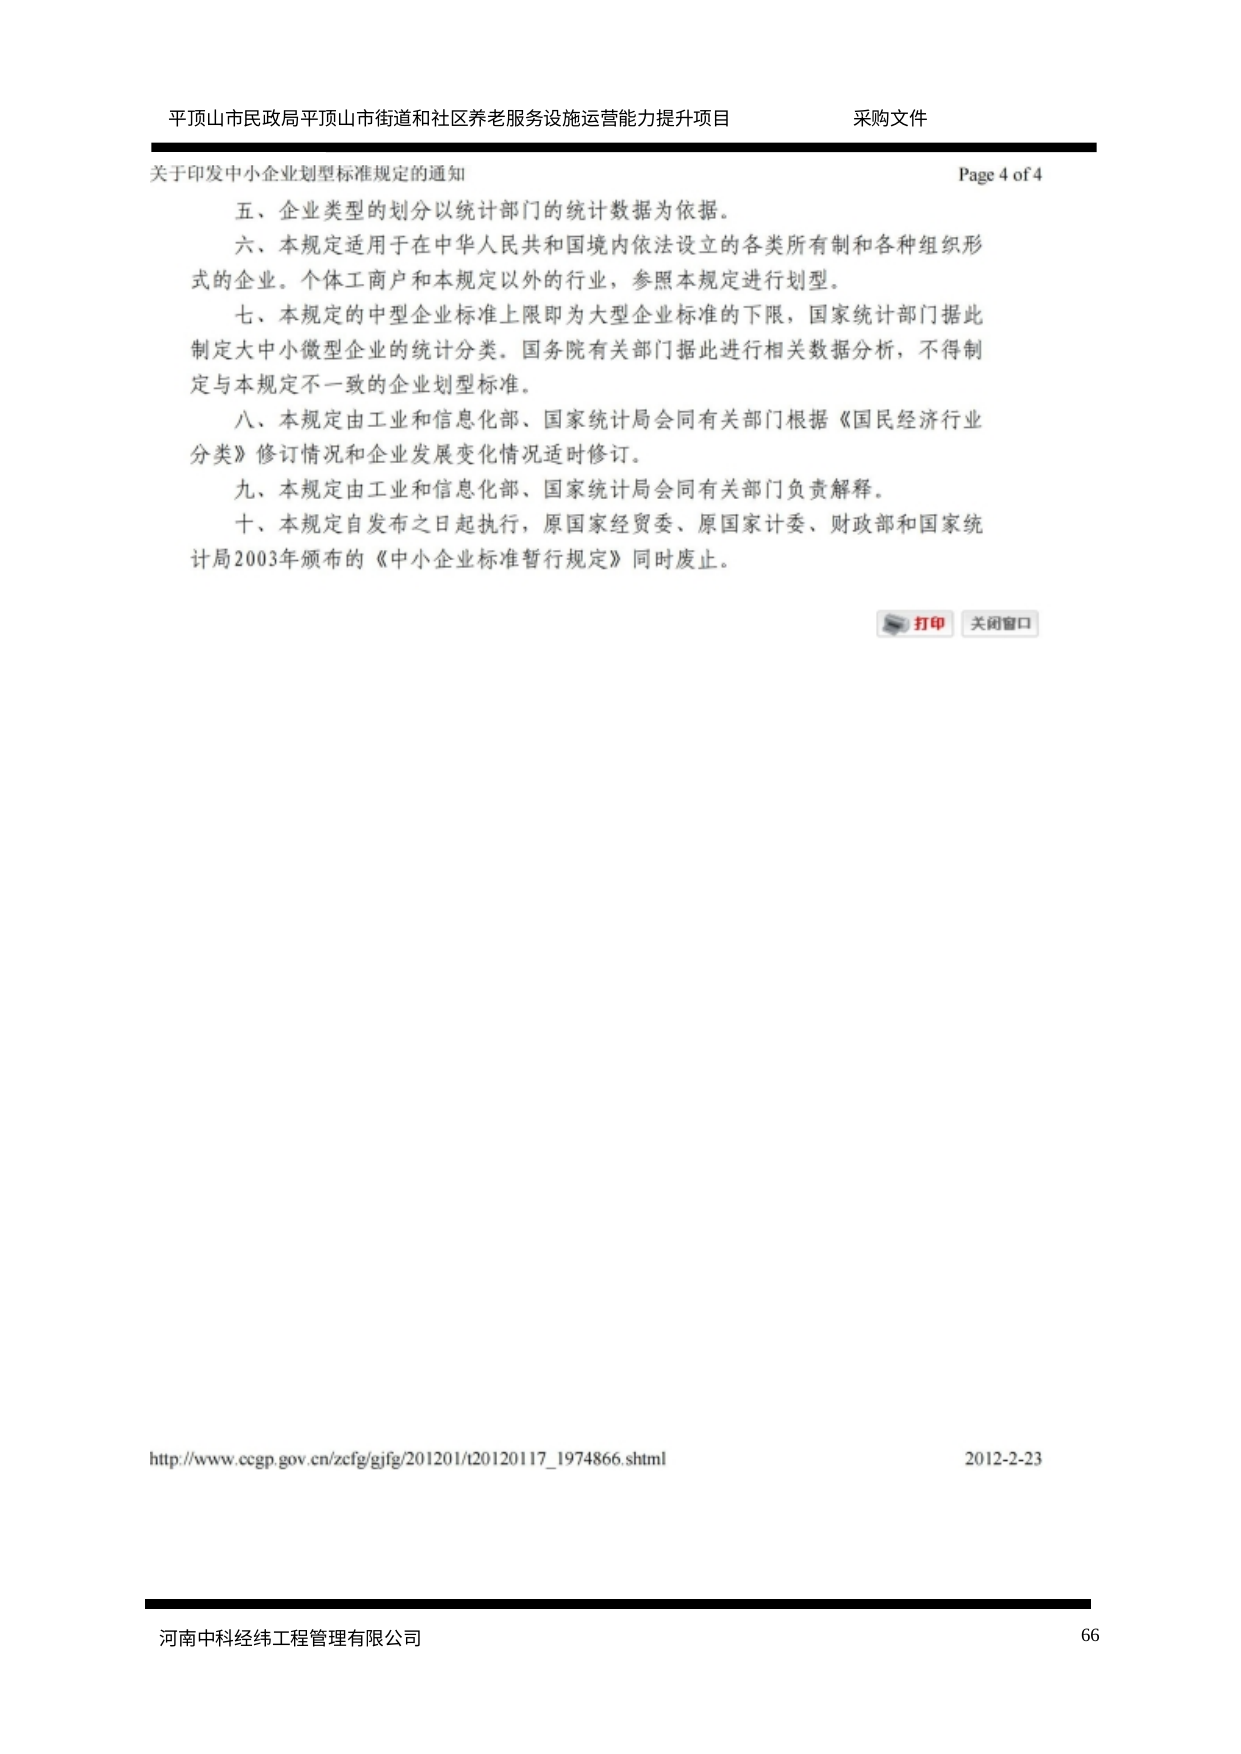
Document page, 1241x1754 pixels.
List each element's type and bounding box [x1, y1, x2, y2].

picture [150, 165, 1072, 1471]
